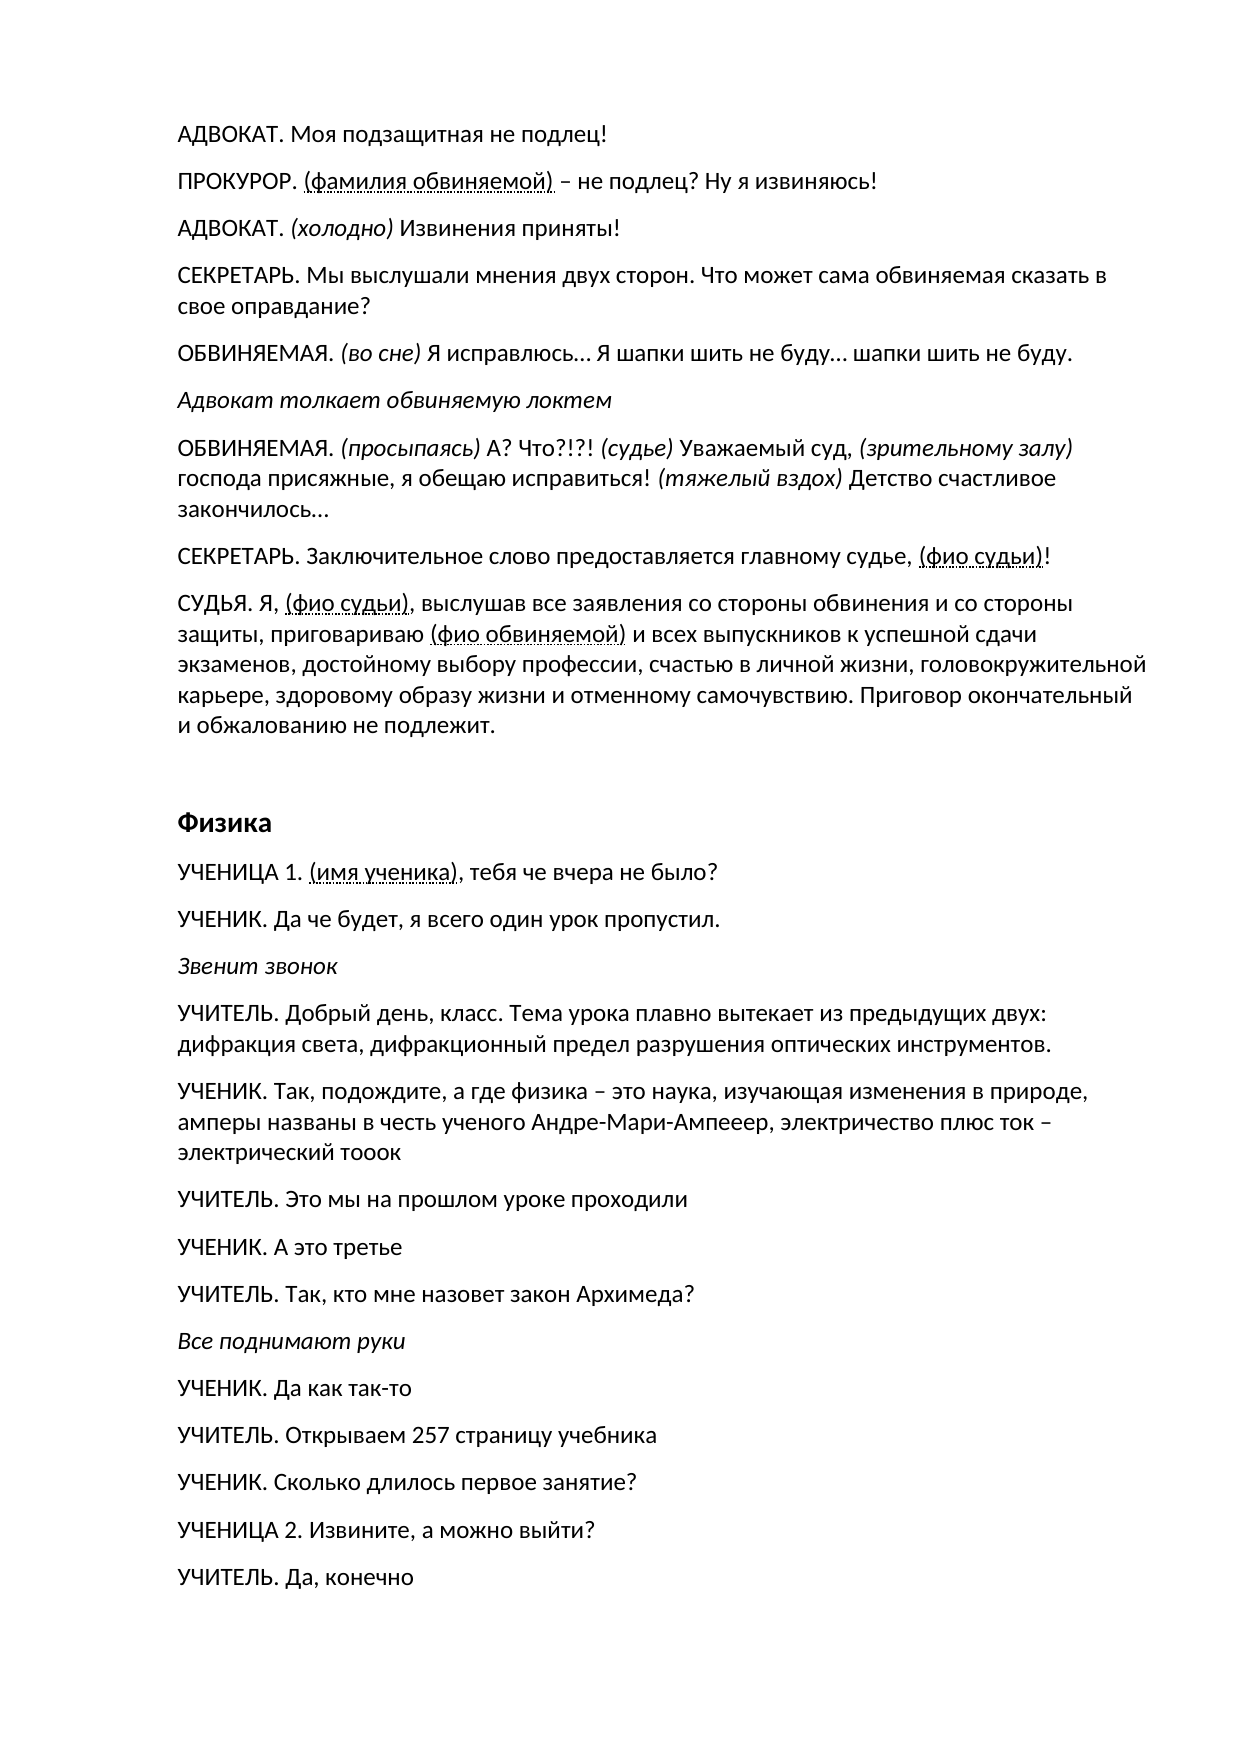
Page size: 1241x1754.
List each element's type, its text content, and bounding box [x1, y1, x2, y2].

text ОБВИНЯЕМАЯ. (просыпаясь) А? Что?!?! (судье) Уважаемый суд, (зрительному залу) господа присяжные, я обещаю исправиться! (тяжелый вздох) Детство счастливое закончилось… [177, 432, 1152, 523]
text АДВОКАТ. Моя подзащитная не подлец! [177, 118, 1152, 149]
text УЧИТЕЛЬ. Да, конечно [177, 1561, 1152, 1591]
text АДВОКАТ. (холодно) Извинения приняты! [177, 212, 1152, 243]
text ПРОКУРОР. (фамилия обвиняемой) – не подлец? Ну я извиняюсь! [177, 165, 1152, 196]
text СУДЬЯ. Я, (фио судьи), выслушав все заявления со стороны обвинения и со стороны защиты, приговариваю (фио обвиняемой) и всех выпускников к успешной сдачи экзаменов, достойному выбору профессии, счастью в личной жизни, головокружительной карьере, здоровому образу жизни и отменному самочувствию. Приговор окончательный и обжалованию не подлежит. [177, 587, 1152, 740]
text УЧИТЕЛЬ. Так, кто мне назовет закон Архимеда? [177, 1278, 1152, 1308]
text Звенит звонок [177, 950, 1152, 981]
text Все поднимают руки [177, 1325, 1152, 1356]
text СЕКРЕТАРЬ. Заключительное слово предоставляется главному судье, (фио судьи)! [177, 540, 1152, 571]
text СЕКРЕТАРЬ. Мы выслушали мнения двух сторон. Что может сама обвиняемая сказать в свое оправдание? [177, 260, 1152, 321]
text УЧЕНИК. Так, подождите, а где физика – это наука, изучающая изменения в природе, амперы названы в честь ученого Андре-Мари-Ампееер, электричество плюс ток – электрический тооок [177, 1075, 1152, 1167]
text ОБВИНЯЕМАЯ. (во сне) Я исправлюсь… Я шапки шить не буду… шапки шить не буду. [177, 337, 1152, 368]
text УЧЕНИК. Сколько длилось первое занятие? [177, 1467, 1152, 1497]
text УЧИТЕЛЬ. Это мы на прошлом уроке проходили [177, 1183, 1152, 1214]
text УЧИТЕЛЬ. Добрый день, класс. Тема урока плавно вытекает из предыдущих двух: дифракция света, дифракционный предел разрушения оптических инструментов. [177, 997, 1152, 1058]
text УЧЕНИЦА 2. Извините, а можно выйти? [177, 1514, 1152, 1544]
text УЧЕНИК. Да че будет, я всего один урок пропустил. [177, 903, 1152, 934]
text Физика [177, 804, 1152, 839]
text Адвокат толкает обвиняемую локтем [177, 384, 1152, 415]
text УЧИТЕЛЬ. Открываем 257 страницу учебника [177, 1419, 1152, 1450]
text УЧЕНИК. А это третье [177, 1231, 1152, 1261]
text УЧЕНИК. Да как так-то [177, 1372, 1152, 1403]
text УЧЕНИЦА 1. (имя ученика), тебя че вчера не было? [177, 856, 1152, 886]
